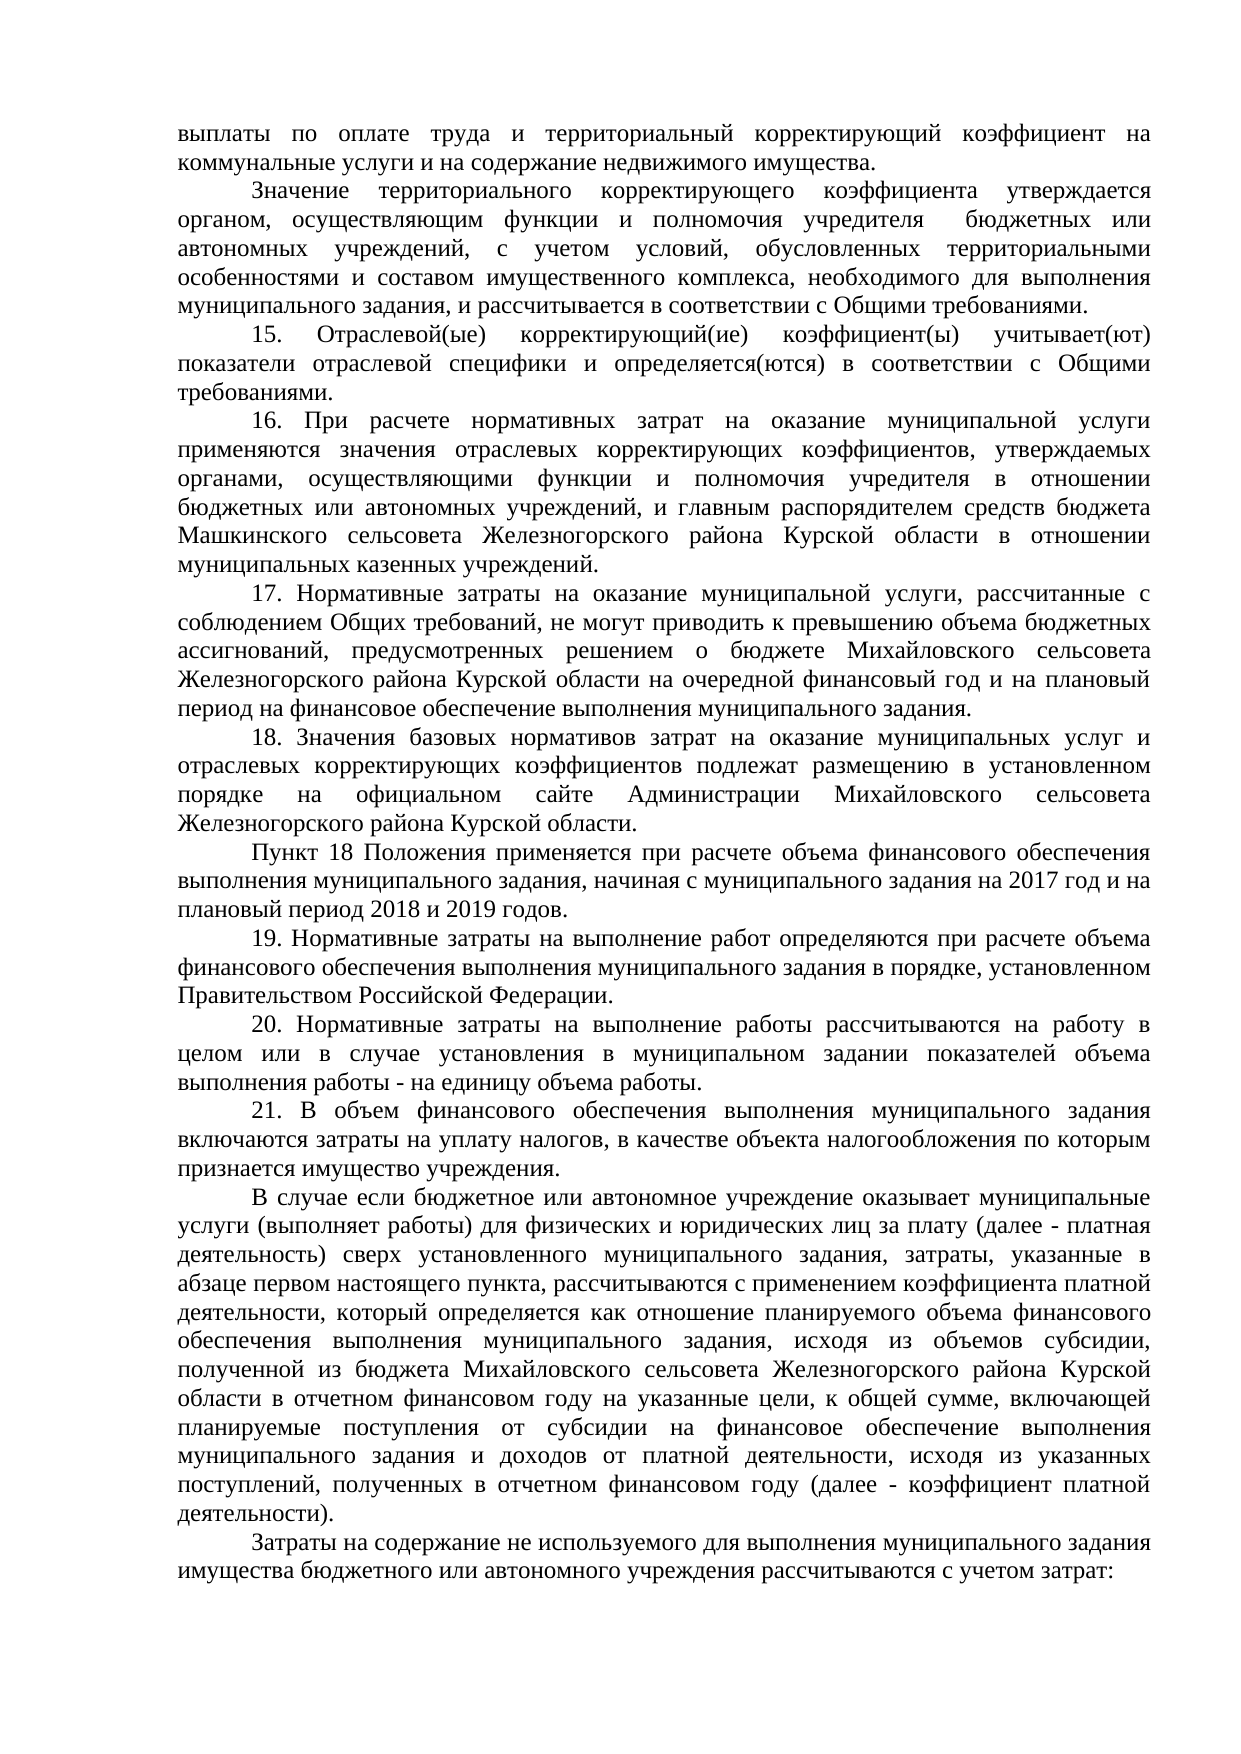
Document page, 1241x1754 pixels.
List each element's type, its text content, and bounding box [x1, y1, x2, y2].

text 21. В объем финансового обеспечения выполнения муниципального задания включаются затраты на уплату налогов, в качестве объекта налогообложения по которым признается имущество учреждения. [177, 1096, 1152, 1182]
text Затраты на содержание не используемого для выполнения муниципального задания имущества бюджетного или автономного учреждения рассчитываются с учетом затрат: [177, 1527, 1152, 1584]
text 19. Нормативные затраты на выполнение работ определяются при расчете объема финансового обеспечения выполнения муниципального задания в порядке, установленном Правительством Российской Федерации. [177, 923, 1152, 1009]
text 16. При расчете нормативных затрат на оказание муниципальной услуги применяются значения отраслевых корректирующих коэффициентов, утверждаемых органами, осуществляющими функции и полномочия учредителя в отношении бюджетных или автономных учреждений, и главным распорядителем средств бюджета Машкинского сельсовета Железногорского района Курской области в отношении муниципальных казенных учреждений. [177, 406, 1152, 578]
text В случае если бюджетное или автономное учреждение оказывает муниципальные услуги (выполняет работы) для физических и юридических лиц за плату (далее - платная деятельность) сверх установленного муниципального задания, затраты, указанные в абзаце первом настоящего пункта, рассчитываются с применением коэффициента платной деятельности, который определяется как отношение планируемого объема финансового обеспечения выполнения муниципального задания, исходя из объемов субсидии, полученной из бюджета Михайловского сельсовета Железногорского района Курской области в отчетном финансовом году на указанные цели, к общей сумме, включающей планируемые поступления от субсидии на финансовое обеспечение выполнения муниципального задания и доходов от платной деятельности, исходя из указанных поступлений, полученных в отчетном финансовом году (далее - коэффициент платной деятельности). [177, 1182, 1152, 1527]
text 20. Нормативные затраты на выполнение работы рассчитываются на работу в целом или в случае установления в муниципальном задании показателей объема выполнения работы - на единицу объема работы. [177, 1009, 1152, 1096]
text Значение территориального корректирующего коэффициента утверждается органом, осуществляющим функции и полномочия учредителя бюджетных или автономных учреждений, с учетом условий, обусловленных территориальными особенностями и составом имущественного комплекса, необходимого для выполнения муниципального задания, и рассчитывается в соответствии с Общими требованиями. [177, 176, 1152, 319]
text 15. Отраслевой(ые) корректирующий(ие) коэффициент(ы) учитывает(ют) показатели отраслевой специфики и определяется(ются) в соответствии с Общими требованиями. [177, 319, 1152, 406]
text 17. Нормативные затраты на оказание муниципальной услуги, рассчитанные с соблюдением Общих требований, не могут приводить к превышению объема бюджетных ассигнований, предусмотренных решением о бюджете Михайловского сельсовета Железногорского района Курской области на очередной финансовый год и на плановый период на финансовое обеспечение выполнения муниципального задания. [177, 578, 1152, 722]
text Пункт 18 Положения применяется при расчете объема финансового обеспечения выполнения муниципального задания, начиная с муниципального задания на 2017 год и на плановый период 2018 и 2019 годов. [177, 837, 1152, 923]
text 18. Значения базовых нормативов затрат на оказание муниципальных услуг и отраслевых корректирующих коэффициентов подлежат размещению в установленном порядке на официальном сайте Администрации Михайловского сельсовета Железногорского района Курской области. [177, 722, 1152, 837]
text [177, 118, 1152, 176]
